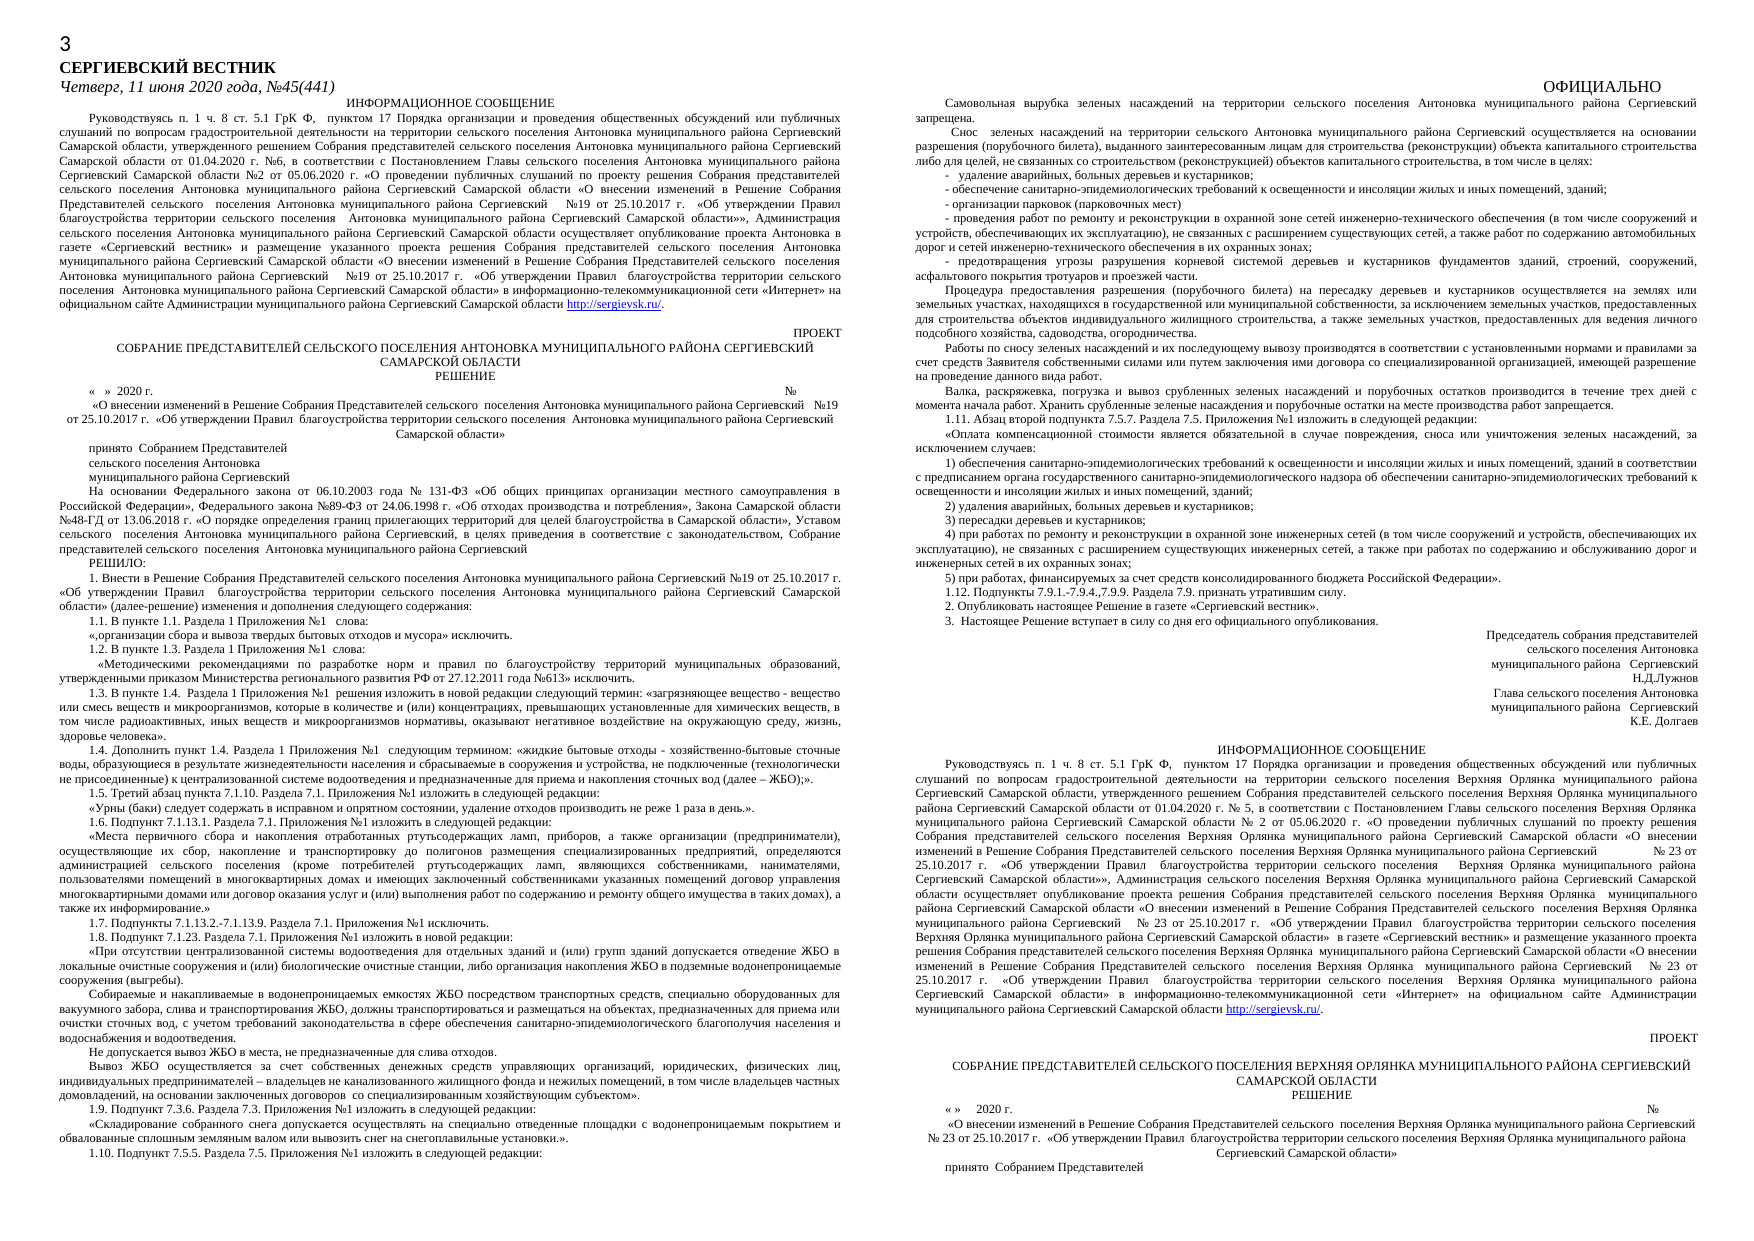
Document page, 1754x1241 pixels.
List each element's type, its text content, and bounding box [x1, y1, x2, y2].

text Самовольная вырубка зеленых насаждений на территории сельского поселения Антоновка муниципального района Сергиевский запрещена. [915, 96, 1698, 125]
text - предотвращения угрозы разрушения корневой системой деревьев и кустарников фундаментов зданий, строений, сооружений, асфальтового покрытия тротуаров и проезжей части. [915, 254, 1698, 283]
text Не допускается вывоз ЖБО в места, не предназначенные для слива отходов. [59, 1045, 842, 1059]
text Н.Д.Лужнов [915, 671, 1698, 685]
text 1.8. Подпункт 7.1.23. Раздела 7.1. Приложения №1 изложить в новой редакции: [59, 930, 842, 944]
text РЕШИЛО: [59, 556, 842, 570]
text 1.3. В пункте 1.4. Раздела 1 Приложения №1 решения изложить в новой редакции следующий термин: «загрязняющее вещество - вещество или смесь веществ и микроорганизмов, которые в количестве и (или) концентрациях, превышающих установленные для химических веществ, в том числе радиоактивных, иных веществ и микроорганизмов нормативы, оказывают негативное воздействие на окружающую среду, жизнь, здоровье человека». [59, 685, 842, 743]
text сельского поселения Антоновка [59, 455, 842, 470]
text « » 2020 г. № [915, 1102, 1698, 1117]
text «Места первичного сбора и накопления отработанных ртутьсодержащих ламп, приборов, а также организации (предприниматели), осуществляющие их сбор, накопление и транспортировку до полигонов размещения специализированных предприятий, определяются администрацией сельского поселения (кроме потребителей ртутьсодержащих ламп, являющихся собственниками, нанимателями, пользователями помещений в многоквартирных домах и имеющих заключенный собственниками указанных помещений договор управления многоквартирными домами или договор оказания услуг и (или) выполнения работ по содержанию и ремонту общего имущества в таких домах), а также их информирование.» [59, 829, 842, 915]
text «Складирование собранного снега допускается осуществлять на специально отведенные площадки с водонепроницаемым покрытием и обвалованные сплошным земляным валом или вывозить снег на снегоплавильные установки.». [59, 1117, 842, 1145]
text «Оплата компенсационной стоимости является обязательной в случае повреждения, сноса или уничтожения зеленых насаждений, за исключением случаев: [915, 427, 1698, 455]
text - обеспечение санитарно-эпидемиологических требований к освещенности и инсоляции жилых и иных помещений, зданий; [915, 182, 1698, 197]
text «,организации сбора и вывоза твердых бытовых отходов и мусора» исключить. [59, 628, 842, 642]
text « » 2020 г. № [59, 383, 842, 398]
text На основании Федерального закона от 06.10.2003 года № 131-ФЗ «Об общих принципах организации местного самоуправления в Российской Федерации», Федерального закона №89-ФЗ от 24.06.1998 г. «Об отходах производства и потребления», Закона Самарской области №48-ГД от 13.06.2018 г. «О порядке определения границ прилегающих территорий для целей благоустройства в Самарской области», Уставом сельского поселения Антоновка муниципального района Сергиевский, в целях приведения в соответствие с законодательством, Собрание представителей сельского поселения Антоновка муниципального района Сергиевский [59, 484, 842, 556]
text «Методическими рекомендациями по разработке норм и правил по благоустройству территорий муниципальных образований, утвержденными приказом Министерства регионального развития РФ от 27.12.2011 года №613» исключить. [59, 657, 842, 685]
text 3. Настоящее Решение вступает в силу со дня его официального опубликования. [915, 613, 1698, 628]
text 1.12. Подпункты 7.9.1.-7.9.4.,7.9.9. Раздела 7.9. признать утратившим силу. [915, 585, 1698, 599]
text 4) при работах по ремонту и реконструкции в охранной зоне инженерных сетей (в том числе сооружений и устройств, обеспечивающих их эксплуатацию), не связанных с расширением существующих инженерных сетей, а также при работах по содержанию и обслуживанию дорог и инженерных сетей в их охранных зонах; [915, 527, 1698, 570]
text К.Е. Долгаев [915, 714, 1698, 728]
text СОБРАНИЕ ПРЕДСТАВИТЕЛЕЙ СЕЛЬСКОГО ПОСЕЛЕНИЯ АНТОНОВКА МУНИЦИПАЛЬНОГО РАЙОНА СЕРГИЕВСКИЙ САМАРСКОЙ ОБЛАСТИ [59, 340, 842, 369]
text Глава сельского поселения Антоновка [915, 685, 1698, 700]
text ИНФОРМАЦИОННОЕ СООБЩЕНИЕ [59, 96, 842, 110]
text ИНФОРМАЦИОННОЕ СООБЩЕНИЕ [915, 743, 1698, 757]
text 1.11. Абзац второй подпункта 7.5.7. Раздела 7.5. Приложения №1 изложить в следующей редакции: [915, 412, 1698, 427]
text сельского поселения Антоновка [915, 642, 1698, 657]
text Руководствуясь п. 1 ч. 8 ст. 5.1 ГрК Ф, пунктом 17 Порядка организации и проведения общественных обсуждений или публичных слушаний по вопросам градостроительной деятельности на территории сельского поселения Антоновка муниципального района Сергиевский Самарской области, утвержденного решением Собрания представителей сельского поселения Антоновка муниципального района Сергиевский Самарской области от 01.04.2020 г. №6, в соответствии с Постановлением Главы сельского поселения Антоновка муниципального района Сергиевский Самарской области №2 от 05.06.2020 г. «О проведении публичных слушаний по проекту решения Собрания представителей сельского поселения Антоновка муниципального района Сергиевский Самарской области «О внесении изменений в Решение Собрания Представителей сельского поселения Антоновка муниципального района Сергиевский №19 от 25.10.2017 г. «Об утверждении Правил благоустройства территории сельского поселения Антоновка муниципального района Сергиевский Самарской области»», Администрация сельского поселения Антоновка муниципального района Сергиевский Самарской области осуществляет опубликование проекта Антоновка в газете «Сергиевский вестник» и размещение указанного проекта решения Собрания представителей сельского поселения Антоновка муниципального района Сергиевский Самарской области «О внесении изменений в Решение Собрания Представителей сельского поселения Антоновка муниципального района Сергиевский №19 от 25.10.2017 г. «Об утверждении Правил благоустройства территории сельского поселения Антоновка муниципального района Сергиевский Самарской области» в информационно-телекоммуникационной сети «Интернет» на официальном сайте Администрации муниципального района Сергиевский Самарской области http://sergievsk.ru/. [59, 110, 842, 312]
text ПРОЕКТ [59, 326, 842, 340]
text Процедура предоставления разрешения (порубочного билета) на пересадку деревьев и кустарников осуществляется на землях или земельных участках, находящихся в государственной или муниципальной собственности, за исключением земельных участков, предоставленных для строительства объектов индивидуального жилищного строительства, а также земельных участков, предоставленных для ведения личного подсобного хозяйства, садоводства, огородничества. [915, 283, 1698, 340]
text 1.9. Подпункт 7.3.6. Раздела 7.3. Приложения №1 изложить в следующей редакции: [59, 1102, 842, 1117]
text 2) удаления аварийных, больных деревьев и кустарников; [915, 498, 1698, 513]
text 1) обеспечения санитарно-эпидемиологических требований к освещенности и инсоляции жилых и иных помещений, зданий в соответствии с предписанием органа государственного санитарно-эпидемиологического надзора об обеспечении санитарно-эпидемиологических требований к освещенности и инсоляции жилых и иных помещений, зданий; [915, 455, 1698, 498]
text - организации парковок (парковочных мест) [915, 197, 1698, 211]
text Председатель собрания представителей [915, 628, 1698, 642]
text РЕШЕНИЕ [915, 1088, 1698, 1102]
text 3) пересадки деревьев и кустарников; [915, 513, 1698, 527]
text 2. Опубликовать настоящее Решение в газете «Сергиевский вестник». [915, 599, 1698, 613]
text муниципального района Сергиевский [915, 700, 1698, 714]
text 1. Внести в Решение Собрания Представителей сельского поселения Антоновка муниципального района Сергиевский №19 от 25.10.2017 г. «Об утверждении Правил благоустройства территории сельского поселения Антоновка муниципального района Сергиевский Самарской области» (далее-решение) изменения и дополнения следующего содержания: [59, 570, 842, 613]
text муниципального района Сергиевский [59, 470, 842, 484]
text Работы по сносу зеленых насаждений и их последующему вывозу производятся в соответствии с установленными нормами и правилами за счет средств Заявителя собственными силами или путем заключения ими договора со специализированной организацией, имеющей разрешение на проведение данного вида работ. [915, 340, 1698, 383]
text принято Собранием Представителей [59, 441, 842, 455]
text 1.4. Дополнить пункт 1.4. Раздела 1 Приложения №1 следующим термином: «жидкие бытовые отходы - хозяйственно-бытовые сточные воды, образующиеся в результате жизнедеятельности населения и сбрасываемые в сооружения и устройства, не подключенные (технологически не присоединенные) к централизованной системе водоотведения и предназначенные для приема и накопления сточных вод (далее – ЖБО);». [59, 743, 842, 786]
text 1.1. В пункте 1.1. Раздела 1 Приложения №1 слова: [59, 613, 842, 628]
text СОБРАНИЕ ПРЕДСТАВИТЕЛЕЙ СЕЛЬСКОГО ПОСЕЛЕНИЯ ВЕРХНЯЯ ОРЛЯНКА МУНИЦИПАЛЬНОГО РАЙОНА СЕРГИЕВСКИЙ САМАРСКОЙ ОБЛАСТИ [915, 1059, 1698, 1088]
text Собираемые и накапливаемые в водонепроницаемых емкостях ЖБО посредством транспортных средств, специально оборудованных для вакуумного забора, слива и транспортирования ЖБО, должны транспортироваться и размещаться на объектах, предназначенных для приема или очистки сточных вод, с учетом требований законодательства в сфере обеспечения санитарно-эпидемиологического благополучия населения и водоснабжения и водоотведения. [59, 987, 842, 1045]
text Валка, раскряжевка, погрузка и вывоз срубленных зеленых насаждений и порубочных остатков производится в течение трех дней с момента начала работ. Хранить срубленные зеленые насаждения и порубочные остатки на месте производства работ запрещается. [915, 383, 1698, 412]
text 5) при работах, финансируемых за счет средств консолидированного бюджета Российской Федерации». [915, 570, 1698, 585]
text Вывоз ЖБО осуществляется за счет собственных денежных средств управляющих организаций, юридических, физических лиц, индивидуальных предпринимателей – владельцев не канализованного жилищного фонда и нежилых помещений, в том числе владельцев частных домовладений, на основании заключенных договоров со специализированным хозяйствующим субъектом». [59, 1059, 842, 1102]
text принято Собранием Представителей [915, 1160, 1698, 1174]
text 1.7. Подпункты 7.1.13.2.-7.1.13.9. Раздела 7.1. Приложения №1 исключить. [59, 915, 842, 930]
text «О внесении изменений в Решение Собрания Представителей сельского поселения Антоновка муниципального района Сергиевский №19 от 25.10.2017 г. «Об утверждении Правил благоустройства территории сельского поселения Антоновка муниципального района Сергиевский Самарской области» [59, 398, 842, 441]
text муниципального района Сергиевский [915, 657, 1698, 671]
text «О внесении изменений в Решение Собрания Представителей сельского поселения Верхняя Орлянка муниципального района Сергиевский № 23 от 25.10.2017 г. «Об утверждении Правил благоустройства территории сельского поселения Верхняя Орлянка муниципального района Сергиевский Самарской области» [915, 1117, 1698, 1160]
text Снос зеленых насаждений на территории сельского Антоновка муниципального района Сергиевский осуществляется на основании разрешения (порубочного билета), выданного заинтересованным лицам для строительства (реконструкции) объекта капитального строительства либо для целей, не связанных со строительством (реконструкцией) объектов капитального строительства, в том числе в целях: [915, 125, 1698, 168]
text РЕШЕНИЕ [59, 369, 842, 383]
text ПРОЕКТ [915, 1030, 1698, 1045]
text - проведения работ по ремонту и реконструкции в охранной зоне сетей инженерно-технического обеспечения (в том числе сооружений и устройств, обеспечивающих их эксплуатацию), не связанных с расширением существующих сетей, а также работ по содержанию автомобильных дорог и сетей инженерно-технического обеспечения в их охранных зонах; [915, 211, 1698, 254]
text «При отсутствии централизованной системы водоотведения для отдельных зданий и (или) групп зданий допускается отведение ЖБО в локальные очистные сооружения и (или) биологические очистные станции, либо организация накопления ЖБО в подземные водонепроницаемые сооружения (выгребы). [59, 944, 842, 987]
text 1.2. В пункте 1.3. Раздела 1 Приложения №1 слова: [59, 642, 842, 657]
text «Урны (баки) следует содержать в исправном и опрятном состоянии, удаление отходов производить не реже 1 раза в день.». [59, 800, 842, 815]
text 1.6. Подпункт 7.1.13.1. Раздела 7.1. Приложения №1 изложить в следующей редакции: [59, 815, 842, 829]
text 1.5. Третий абзац пункта 7.1.10. Раздела 7.1. Приложения №1 изложить в следующей редакции: [59, 786, 842, 800]
text - удаление аварийных, больных деревьев и кустарников; [915, 168, 1698, 182]
text Руководствуясь п. 1 ч. 8 ст. 5.1 ГрК Ф, пунктом 17 Порядка организации и проведения общественных обсуждений или публичных слушаний по вопросам градостроительной деятельности на территории сельского поселения Верхняя Орлянка муниципального района Сергиевский Самарской области, утвержденного решением Собрания представителей сельского поселения Верхняя Орлянка муниципального района Сергиевский Самарской области от 01.04.2020 г. № 5, в соответствии с Постановлением Главы сельского поселения Верхняя Орлянка муниципального района Сергиевский Самарской области № 2 от 05.06.2020 г. «О проведении публичных слушаний по проекту решения Собрания представителей сельского поселения Верхняя Орлянка муниципального района Сергиевский Самарской области «О внесении изменений в Решение Собрания Представителей сельского поселения Верхняя Орлянка муниципального района Сергиевский № 23 от 25.10.2017 г. «Об утверждении Правил благоустройства территории сельского поселения Верхняя Орлянка муниципального района Сергиевский Самарской области»», Администрация сельского поселения Верхняя Орлянка муниципального района Сергиевский Самарской области осуществляет опубликование проекта решения Собрания представителей сельского поселения Верхняя Орлянка муниципального района Сергиевский Самарской области «О внесении изменений в Решение Собрания Представителей сельского поселения Верхняя Орлянка муниципального района Сергиевский № 23 от 25.10.2017 г. «Об утверждении Правил благоустройства территории сельского поселения Верхняя Орлянка муниципального района Сергиевский Самарской области» в газете «Сергиевский вестник» и размещение указанного проекта решения Собрания представителей сельского поселения Верхняя Орлянка муниципального района Сергиевский Самарской области «О внесении изменений в Решение Собрания Представителей сельского поселения Верхняя Орлянка муниципального района Сергиевский № 23 от 25.10.2017 г. «Об утверждении Правил благоустройства территории сельского поселения Верхняя Орлянка муниципального района Сергиевский Самарской области» в информационно-телекоммуникационной сети «Интернет» на официальном сайте Администрации муниципального района Сергиевский Самарской области http://sergievsk.ru/. [915, 757, 1698, 1016]
text 1.10. Подпункт 7.5.5. Раздела 7.5. Приложения №1 изложить в следующей редакции: [59, 1145, 842, 1160]
